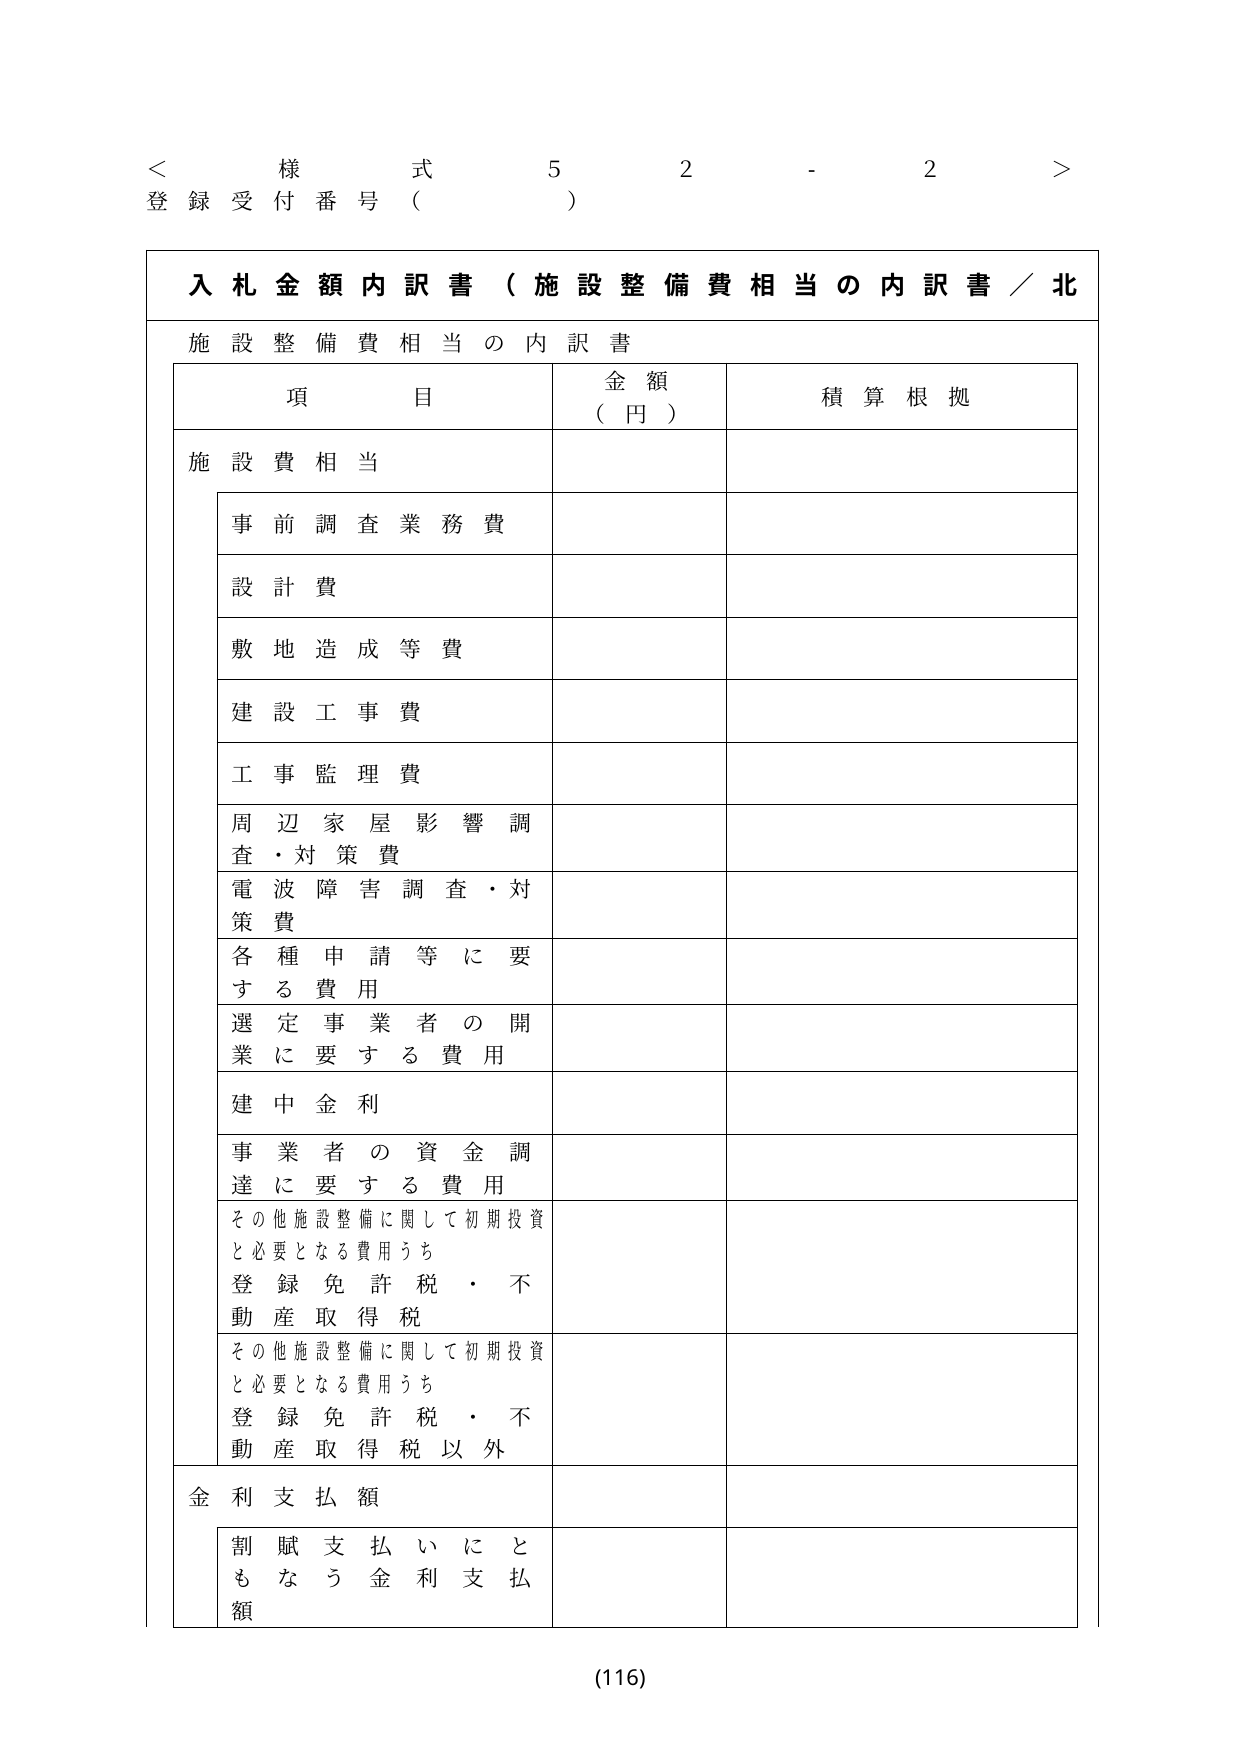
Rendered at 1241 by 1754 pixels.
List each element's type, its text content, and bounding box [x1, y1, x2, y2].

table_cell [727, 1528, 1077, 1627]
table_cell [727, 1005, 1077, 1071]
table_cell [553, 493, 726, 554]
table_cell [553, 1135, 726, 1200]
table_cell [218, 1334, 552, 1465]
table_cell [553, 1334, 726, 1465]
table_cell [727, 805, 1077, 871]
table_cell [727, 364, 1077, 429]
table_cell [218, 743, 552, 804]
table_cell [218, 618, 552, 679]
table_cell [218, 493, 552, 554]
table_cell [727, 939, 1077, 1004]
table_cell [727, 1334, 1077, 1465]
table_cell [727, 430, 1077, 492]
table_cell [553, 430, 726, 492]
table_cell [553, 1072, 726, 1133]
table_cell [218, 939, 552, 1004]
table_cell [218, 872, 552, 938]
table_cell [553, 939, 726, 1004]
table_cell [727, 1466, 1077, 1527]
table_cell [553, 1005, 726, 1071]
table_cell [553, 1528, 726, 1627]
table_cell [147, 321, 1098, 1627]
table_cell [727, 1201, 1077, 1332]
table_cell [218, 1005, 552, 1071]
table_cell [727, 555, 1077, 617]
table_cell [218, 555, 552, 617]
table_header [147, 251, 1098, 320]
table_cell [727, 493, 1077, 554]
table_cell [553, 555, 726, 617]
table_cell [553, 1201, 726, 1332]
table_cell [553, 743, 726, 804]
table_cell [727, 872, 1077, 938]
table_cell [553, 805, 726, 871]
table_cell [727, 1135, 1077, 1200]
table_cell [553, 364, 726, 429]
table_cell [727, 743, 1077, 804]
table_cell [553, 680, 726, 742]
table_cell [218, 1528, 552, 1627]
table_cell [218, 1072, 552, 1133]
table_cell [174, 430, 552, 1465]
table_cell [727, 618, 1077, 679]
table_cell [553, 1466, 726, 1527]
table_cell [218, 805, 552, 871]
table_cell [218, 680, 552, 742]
text ＜様式５２-２＞ 登録受付番号（ ） [147, 151, 1093, 217]
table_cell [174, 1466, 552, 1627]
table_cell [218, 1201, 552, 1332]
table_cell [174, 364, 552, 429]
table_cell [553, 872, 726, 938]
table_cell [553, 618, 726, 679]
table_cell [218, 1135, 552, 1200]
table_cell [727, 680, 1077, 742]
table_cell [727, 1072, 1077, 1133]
